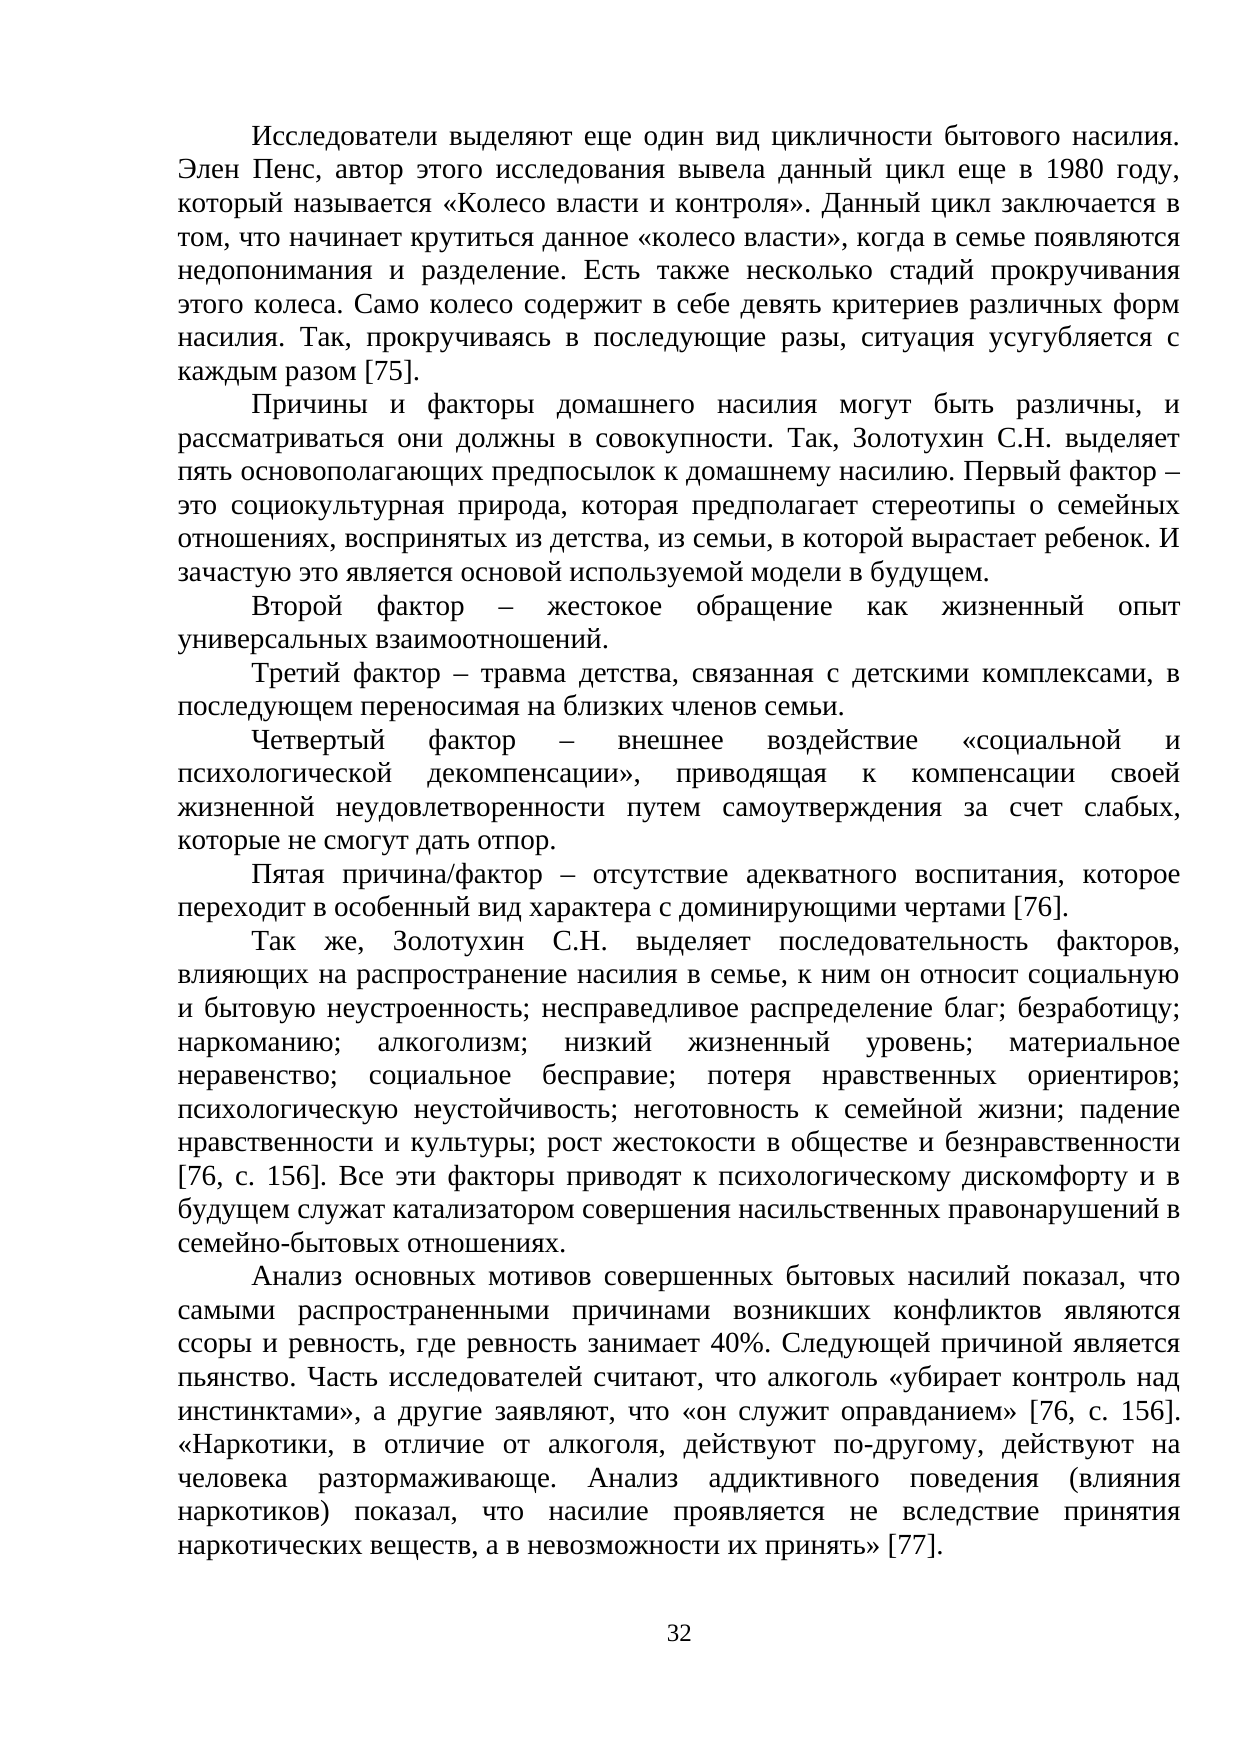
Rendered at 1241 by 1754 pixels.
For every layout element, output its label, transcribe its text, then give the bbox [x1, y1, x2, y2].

text Анализ основных мотивов совершенных бытовых насилий показал, что самыми распространенными причинами возникших конфликтов являются ссоры и ревность, где ревность занимает 40%. Следующей причиной является пьянство. Часть исследователей считают, что алкоголь «убирает контроль над инстинктами», а другие заявляют, что «он служит оправданием» [76, c. 156]. «Наркотики, в отличие от алкоголя, действуют по-другому, действуют на человека разтормаживающе. Анализ аддиктивного поведения (влияния наркотиков) показал, что насилие проявляется не вследствие принятия наркотических веществ, а в невозможности их принять» [77]. [177, 1258, 1181, 1560]
text Четвертый фактор – внешнее воздействие «социальной и психологической декомпенсации», приводящая к компенсации своей жизненной неудовлетворенности путем самоутверждения за счет слабых, которые не смогут дать отпор. [177, 722, 1181, 856]
text Причины и факторы домашнего насилия могут быть различны, и рассматриваться они должны в совокупности. Так, Золотухин С.Н. выделяет пять основополагающих предпосылок к домашнему насилию. Первый фактор – это социокультурная природа, которая предполагает стереотипы о семейных отношениях, воспринятых из детства, из семьи, в которой вырастает ребенок. И зачастую это является основой используемой модели в будущем. [177, 386, 1181, 588]
text Второй фактор – жестокое обращение как жизненный опыт универсальных взаимоотношений. [177, 588, 1181, 655]
text Третий фактор – травма детства, связанная с детскими комплексами, в последующем переносимая на близких членов семьи. [177, 655, 1181, 722]
text Пятая причина/фактор – отсутствие адекватного воспитания, которое переходит в особенный вид характера с доминирующими чертами [76]. [177, 856, 1181, 923]
text Так же, Золотухин С.Н. выделяет последовательность факторов, влияющих на распространение насилия в семье, к ним он относит социальную и бытовую неустроенность; несправедливое распределение благ; безработицу; наркоманию; алкоголизм; низкий жизненный уровень; материальное неравенство; социальное бесправие; потеря нравственных ориентиров; психологическую неустойчивость; неготовность к семейной жизни; падение нравственности и культуры; рост жестокости в обществе и безнравственности [76, c. 156]. Все эти факторы приводят к психологическому дискомфорту и в будущем служат катализатором совершения насильственных правонарушений в семейно-бытовых отношениях. [177, 923, 1181, 1258]
text Исследователи выделяют еще один вид цикличности бытового насилия. Элен Пенс, автор этого исследования вывела данный цикл еще в 1980 году, который называется «Колесо власти и контроля». Данный цикл заключается в том, что начинает крутиться данное «колесо власти», когда в семье появляются недопонимания и разделение. Есть также несколько стадий прокручивания этого колеса. Само колесо содержит в себе девять критериев различных форм насилия. Так, прокручиваясь в последующие разы, ситуация усугубляется с каждым разом [75]. [177, 118, 1181, 386]
